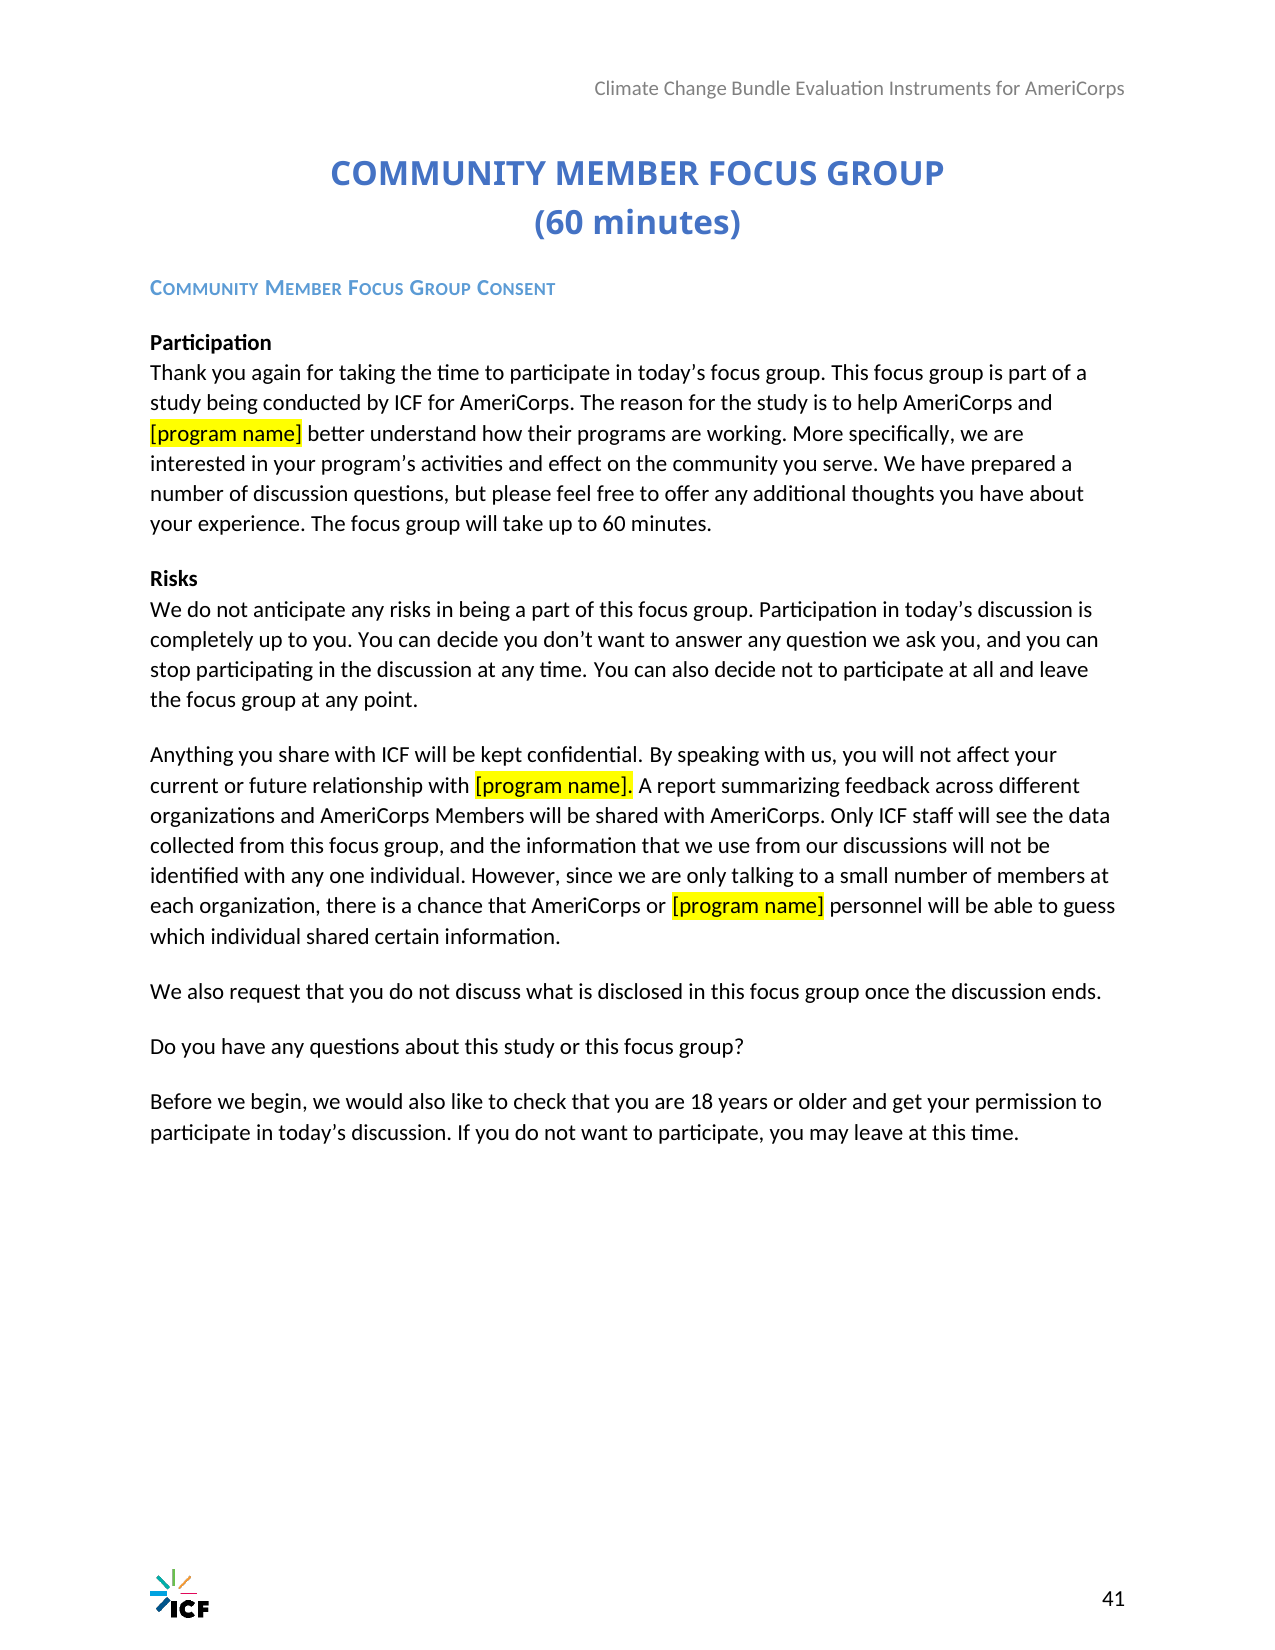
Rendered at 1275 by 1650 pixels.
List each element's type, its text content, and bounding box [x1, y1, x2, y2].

text Before we begin, we would also like to check that you are 18 years or older and get your permission to participate in today’s discussion. If you do not want to participate, you may leave at this time. [150, 1087, 1125, 1146]
text We do not anticipate any risks in being a part of this focus group. Participation in today’s discussion is completely up to you. You can decide you don’t want to answer any question we ask you, and you can stop participating in the discussion at any time. You can also decide not to participate at all and leave the focus group at any point. [150, 595, 1125, 713]
text Do you have any questions about this study or this focus group? [150, 1032, 1125, 1060]
text Participation [150, 328, 1125, 356]
text We also request that you do not discuss what is disclosed in this focus group once the discussion ends. [150, 977, 1125, 1005]
picture [150, 1569, 209, 1618]
text Community Member Focus Group Consent [150, 273, 1125, 301]
subtitle COMMUNITY MEMBER FOCUS GROUP (60 minutes) [150, 150, 1125, 244]
text Anything you share with ICF will be kept confidential. By speaking with us, you will not affect your current or future relationship with [program name]. A report summarizing feedback across different organizations and AmeriCorps Members will be shared with AmeriCorps. Only ICF staff will see the data collected from this focus group, and the information that we use from our discussions will not be identified with any one individual. However, since we are only talking to a small number of members at each organization, there is a chance that AmeriCorps or [program name] personnel will be able to guess which individual shared certain information. [150, 741, 1125, 950]
text Risks [150, 564, 1125, 593]
text Thank you again for taking the time to participate in today’s focus group. This focus group is part of a study being conducted by ICF for AmeriCorps. The reason for the study is to help AmeriCorps and [program name] better understand how their programs are working. More specifically, we are interested in your program’s activities and effect on the community you serve. We have prepared a number of discussion questions, but please feel free to offer any additional thoughts you have about your experience. The focus group will take up to 60 minutes. [150, 358, 1125, 537]
